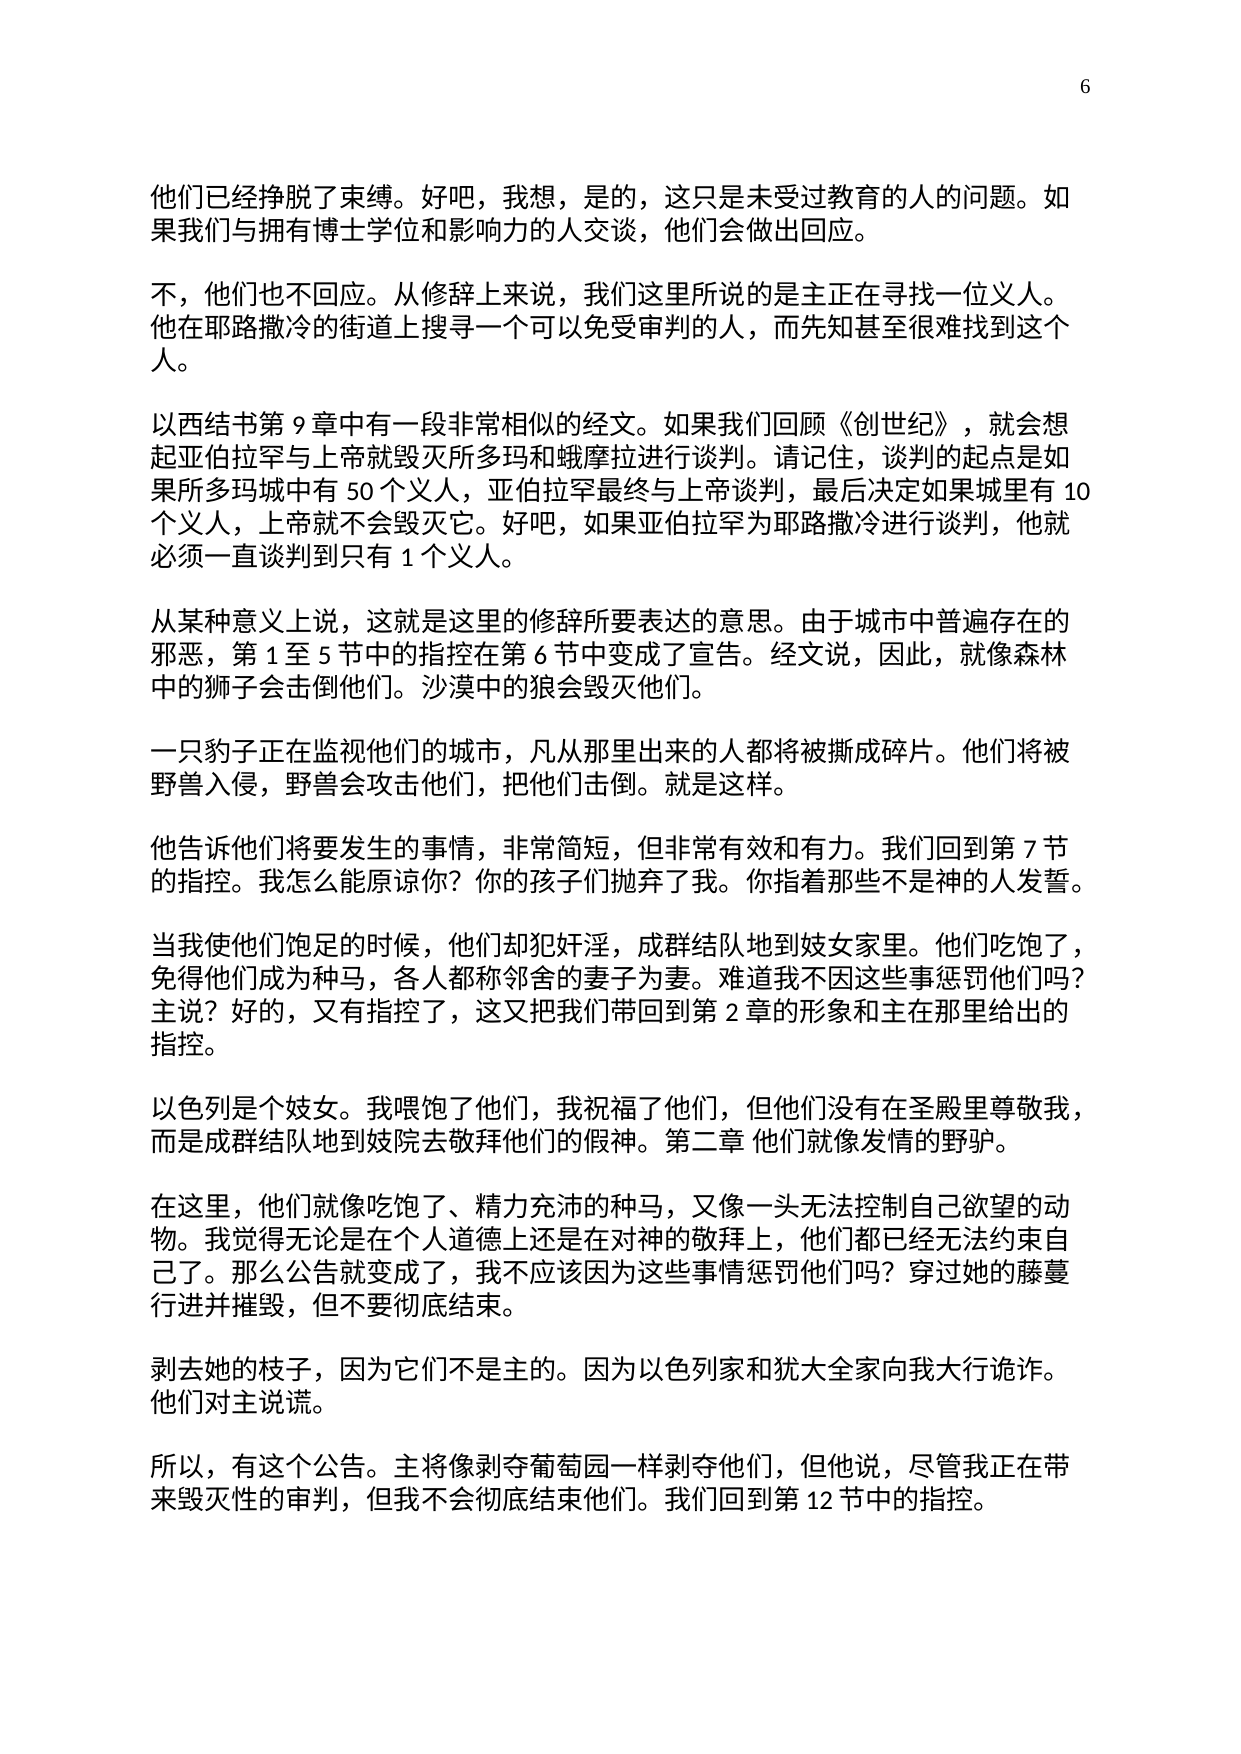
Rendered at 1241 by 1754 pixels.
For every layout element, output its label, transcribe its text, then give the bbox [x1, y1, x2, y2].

text 当我使他们饱足的时候，他们却犯奸淫，成群结队地到妓女家里。他们吃饱了，免得他们成为种马，各人都称邻舍的妻子为妻。难道我不因这些事惩罚他们吗？主说？好的，又有指控了，这又把我们带回到第 2 章的形象和主在那里给出的指控。 [150, 929, 1090, 1061]
text 他告诉他们将要发生的事情，非常简短，但非常有效和有力。我们回到第 7 节的指控。我怎么能原谅你？你的孩子们抛弃了我。你指着那些不是神的人发誓。 [150, 832, 1090, 898]
text 不，他们也不回应。从修辞上来说，我们这里所说的是主正在寻找一位义人。他在耶路撒冷的街道上搜寻一个可以免受审判的人，而先知甚至很难找到这个人。 [150, 278, 1090, 377]
text 在这里，他们就像吃饱了、精力充沛的种马，又像一头无法控制自己欲望的动物。我觉得无论是在个人道德上还是在对神的敬拜上，他们都已经无法约束自己了。那么公告就变成了，我不应该因为这些事情惩罚他们吗？穿过她的藤蔓行进并摧毁，但不要彻底结束。 [150, 1190, 1090, 1322]
text 以色列是个妓女。我喂饱了他们，我祝福了他们，但他们没有在圣殿里尊敬我，而是成群结队地到妓院去敬拜他们的假神。第二章 他们就像发情的野驴。 [150, 1093, 1090, 1159]
text 他们已经挣脱了束缚。好吧，我想，是的，这只是未受过教育的人的问题。如果我们与拥有博士学位和影响力的人交谈，他们会做出回应。 [150, 181, 1090, 247]
text 一只豹子正在监视他们的城市，凡从那里出来的人都将被撕成碎片。他们将被野兽入侵，野兽会攻击他们，把他们击倒。就是这样。 [150, 735, 1090, 801]
text 剥去她的枝子，因为它们不是主的。因为以色列家和犹大全家向我大行诡诈。他们对主说谎。 [150, 1353, 1090, 1419]
text 以西结书第 9 章中有一段非常相似的经文。如果我们回顾《创世纪》，就会想起亚伯拉罕与上帝就毁灭所多玛和蛾摩拉进行谈判。请记住，谈判的起点是如果所多玛城中有 50 个义人，亚伯拉罕最终与上帝谈判，最后决定如果城里有 10 个义人，上帝就不会毁灭它。好吧，如果亚伯拉罕为耶路撒冷进行谈判，他就必须一直谈判到只有 1 个义人。 [150, 408, 1090, 574]
text 所以，有这个公告。主将像剥夺葡萄园一样剥夺他们，但他说，尽管我正在带来毁灭性的审判，但我不会彻底结束他们。我们回到第12节中的指控。 [150, 1450, 1090, 1516]
text 从某种意义上说，这就是这里的修辞所要表达的意思。由于城市中普遍存在的邪恶，第 1 至 5 节中的指控在第 6 节中变成了宣告。经文说，因此，就像森林中的狮子会击倒他们。沙漠中的狼会毁灭他们。 [150, 605, 1090, 704]
